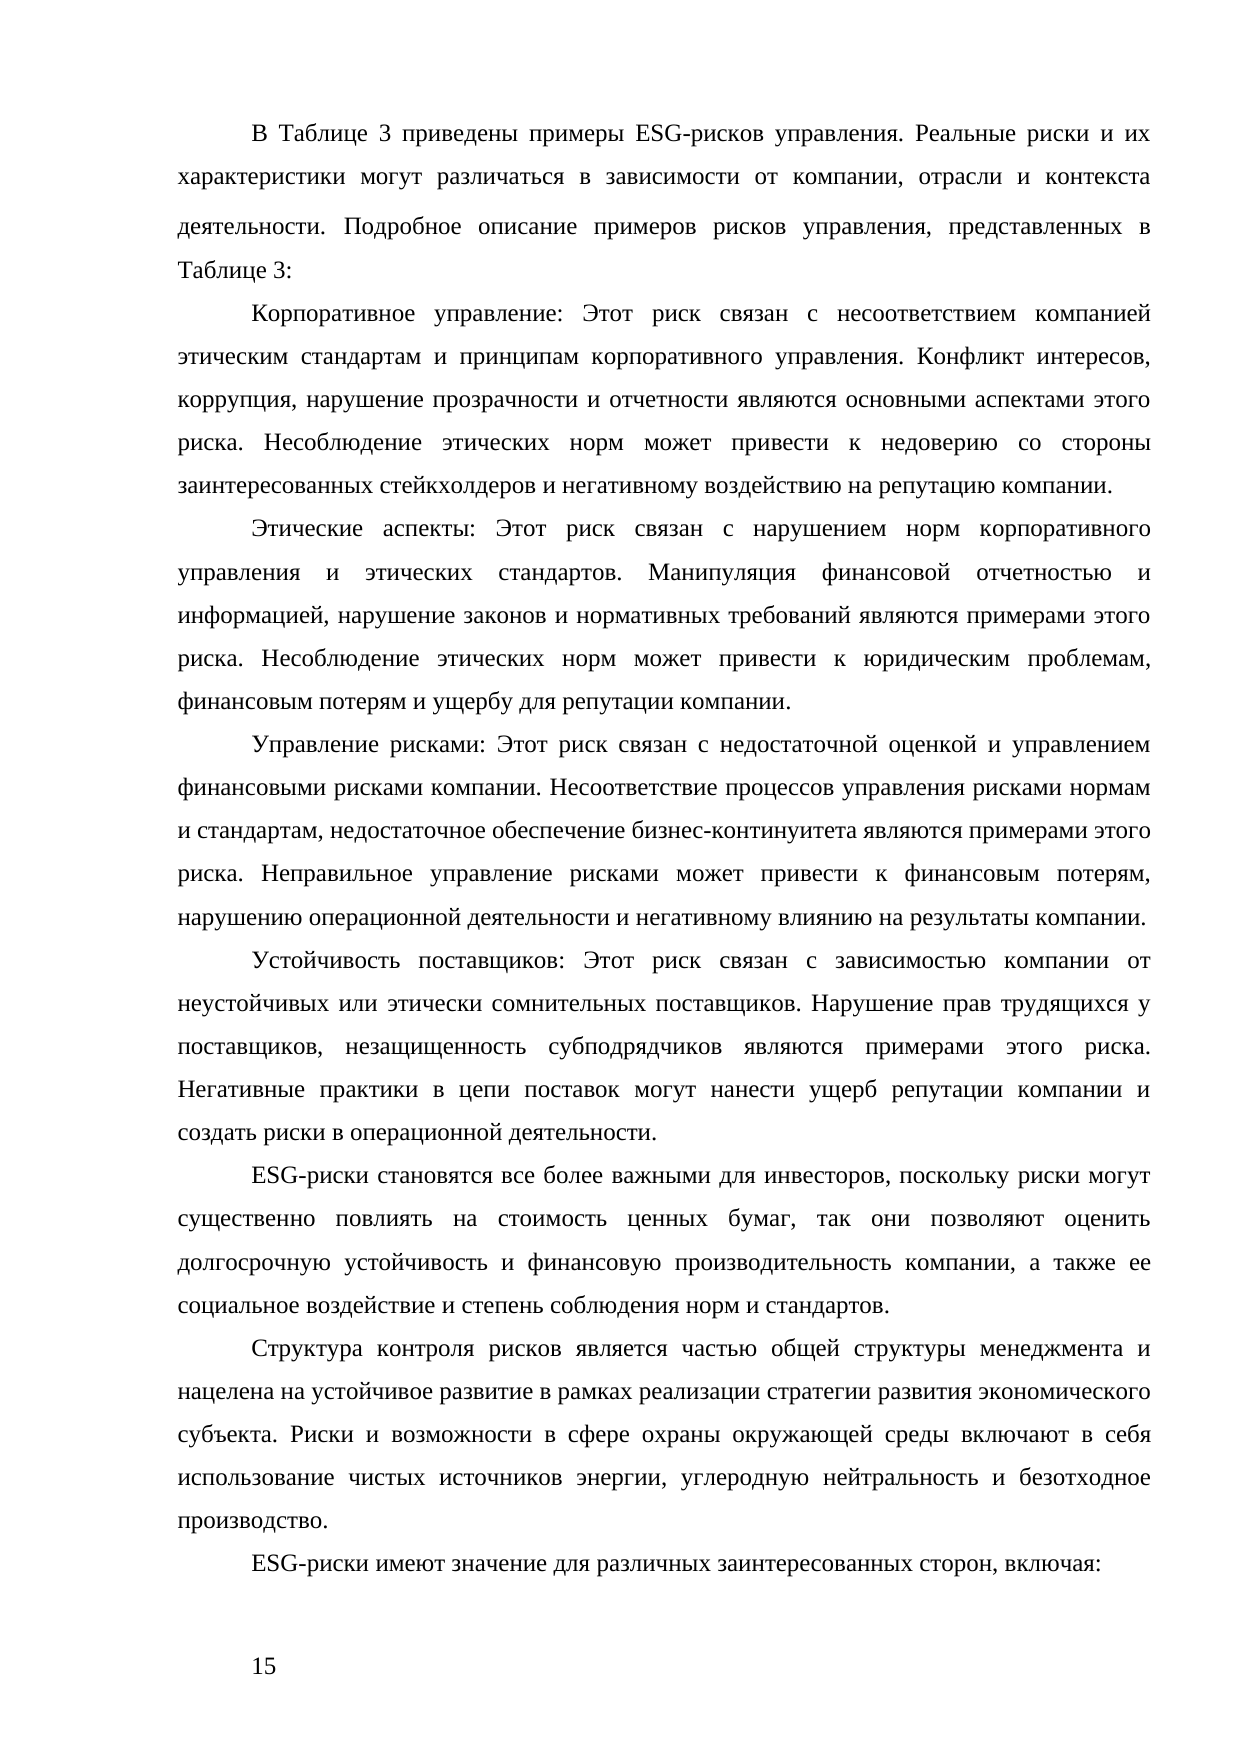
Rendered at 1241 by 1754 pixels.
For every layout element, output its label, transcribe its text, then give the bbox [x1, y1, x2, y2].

text Корпоративное управление: Этот риск связан с несоответствием компанией этическим стандартам и принципам корпоративного управления. Конфликт интересов, коррупция, нарушение прозрачности и отчетности являются основными аспектами этого риска. Несоблюдение этических норм может привести к недоверию со стороны заинтересованных стейкхолдеров и негативному воздействию на репутацию компании. [177, 298, 1152, 499]
text Устойчивость поставщиков: Этот риск связан с зависимостью компании от неустойчивых или этически сомнительных поставщиков. Нарушение прав трудящихся у поставщиков, незащищенность субподрядчиков являются примерами этого риска. Негативные практики в цепи поставок могут нанести ущерб репутации компании и создать риски в операционной деятельности. [177, 945, 1152, 1146]
text Этические аспекты: Этот риск связан с нарушением норм корпоративного управления и этических стандартов. Манипуляция финансовой отчетностью и информацией, нарушение законов и нормативных требований являются примерами этого риска. Несоблюдение этических норм может привести к юридическим проблемам, финансовым потерям и ущербу для репутации компании. [177, 513, 1152, 715]
text Структура контроля рисков является частью общей структуры менеджмента и нацелена на устойчивое развитие в рамках реализации стратегии развития экономического субъекта. Риски и возможности в сфере охраны окружающей среды включают в себя использование чистых источников энергии, углеродную нейтральность и безотходное производство. [177, 1333, 1152, 1534]
text Управление рисками: Этот риск связан с недостаточной оценкой и управлением финансовыми рисками компании. Несоответствие процессов управления рисками нормам и стандартам, недостаточное обеспечение бизнес-континуитета являются примерами этого риска. Неправильное управление рисками может привести к финансовым потерям, нарушению операционной деятельности и негативному влиянию на результаты компании. [177, 729, 1152, 930]
text ESG-риски имеют значение для различных заинтересованных сторон, включая: [177, 1548, 1152, 1577]
text В Таблице 3 приведены примеры ESG-рисков управления. Реальные риски и их характеристики могут различаться в зависимости от компании, отрасли и контекста деятельности. Подробное описание примеров рисков управления, представленных в Таблице 3: [177, 118, 1152, 283]
text ESG-риски становятся все более важными для инвесторов, поскольку риски могут существенно повлиять на стоимость ценных бумаг, так они позволяют оценить долгосрочную устойчивость и финансовую производительность компании, а также ее социальное воздействие и степень соблюдения норм и стандартов. [177, 1160, 1152, 1318]
